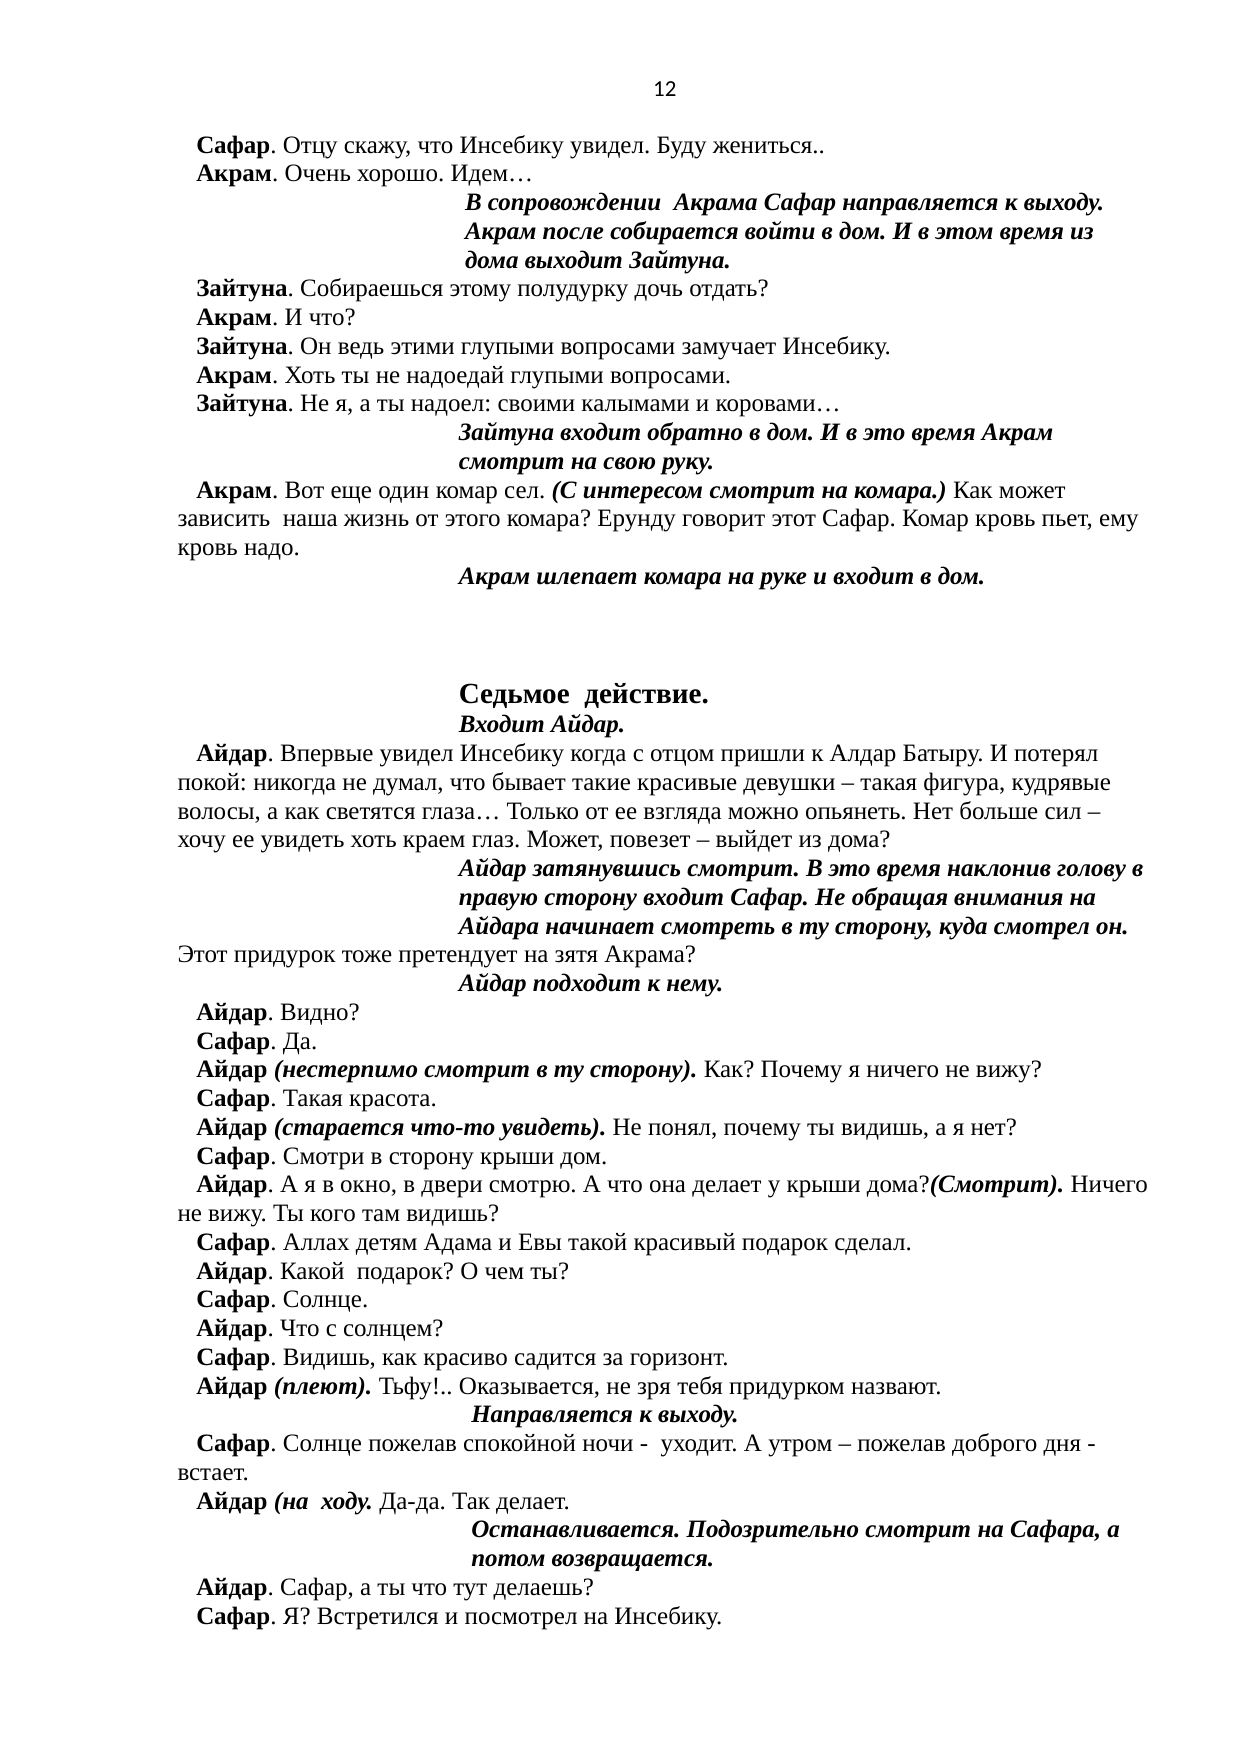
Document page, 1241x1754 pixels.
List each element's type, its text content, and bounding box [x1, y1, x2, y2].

text Сафар. Солнце пожелав спокойной ночи - уходит. А утром – пожелав доброго дня - встает. [177, 1428, 1152, 1486]
text Этот придурок тоже претендует на зятя Акрама? [177, 939, 1152, 968]
text Сафар. Солнце. [177, 1284, 1152, 1313]
text Сафар. Видишь, как красиво садится за горизонт. [177, 1342, 1152, 1371]
text Сафар. Аллах детям Адама и Евы такой красивый подарок сделал. [177, 1227, 1152, 1256]
text Акрам. Вот еще один комар сел. (С интересом смотрит на комара.) Как может зависить наша жизнь от этого комара? Ерунду говорит этот Сафар. Комар кровь пьет, ему кровь надо. [177, 475, 1152, 561]
text Зайтуна. Не я, а ты надоел: своими калымами и коровами… [177, 388, 1152, 417]
text Айдар. А я в окно, в двери смотрю. А что она делает у крыши дома?(Смотрит). Ничего не вижу. Ты кого там видишь? [177, 1169, 1152, 1227]
text дома выходит Зайтуна. [177, 245, 1152, 273]
text Акрам. И что? [177, 302, 1152, 331]
text Останавливается. Подозрительно смотрит на Сафара, а [177, 1514, 1152, 1543]
text В сопровождении Акрама Сафар направляется к выходу. [177, 187, 1152, 216]
text смотрит на свою руку. [177, 446, 1152, 475]
text Акрам. Очень хорошо. Идем… [177, 158, 1152, 187]
text Сафар. Да. [177, 1026, 1152, 1054]
text Акрам. Хоть ты не надоедай глупыми вопросами. [177, 360, 1152, 388]
text Сафар. Отцу скажу, что Инсебику увидел. Буду жениться.. [177, 130, 1152, 158]
text Айдар (плеют). Тьфу!.. Оказывается, не зря тебя придурком назвают. [177, 1371, 1152, 1399]
text Айдар. Видно? [177, 997, 1152, 1026]
text Входит Айдар. [177, 709, 1152, 738]
text Зайтуна. Собираешься этому полудурку дочь отдать? [177, 273, 1152, 302]
text Айдар. Что с солнцем? [177, 1313, 1152, 1342]
text Направляется к выходу. [177, 1399, 1152, 1428]
text Сафар. Я? Встретился и посмотрел на Инсебику. [177, 1601, 1152, 1629]
text Айдара начинает смотреть в ту сторону, куда смотрел он. [177, 911, 1152, 939]
text Айдар (старается что-то увидеть). Не понял, почему ты видишь, а я нет? [177, 1112, 1152, 1141]
text Зайтуна. Он ведь этими глупыми вопросами замучает Инсебику. [177, 331, 1152, 360]
text правую сторону входит Сафар. Не обращая внимания на [177, 882, 1152, 911]
text Айдар. Впервые увидел Инсебику когда с отцом пришли к Алдар Батыру. И потерял покой: никогда не думал, что бывает такие красивые девушки – такая фигура, кудрявые волосы, а как светятся глаза… Только от ее взгляда можно опьянеть. Нет больше сил – хочу ее увидеть хоть краем глаз. Может, повезет – выйдет из дома? [177, 738, 1152, 853]
text Сафар. Такая красота. [177, 1083, 1152, 1112]
text Айдар (нестерпимо смотрит в ту сторону). Как? Почему я ничего не вижу? [177, 1054, 1152, 1083]
text Айдар. Какой подарок? О чем ты? [177, 1256, 1152, 1284]
text Айдар затянувшись смотрит. В это время наклонив голову в [177, 853, 1152, 882]
text Сафар. Смотри в сторону крыши дом. [177, 1141, 1152, 1169]
text Акрам шлепает комара на руке и входит в дом. [177, 561, 1152, 590]
text Айдар (на ходу. Да-да. Так делает. [177, 1486, 1152, 1514]
text Зайтуна входит обратно в дом. И в это время Акрам [177, 417, 1152, 446]
text Айдар. Сафар, а ты что тут делаешь? [177, 1572, 1152, 1601]
text потом возвращается. [177, 1543, 1152, 1572]
text Седьмое действие. [177, 676, 1152, 709]
text Акрам после собирается войти в дом. И в этом время из [177, 216, 1152, 245]
text Айдар подходит к нему. [177, 968, 1152, 997]
